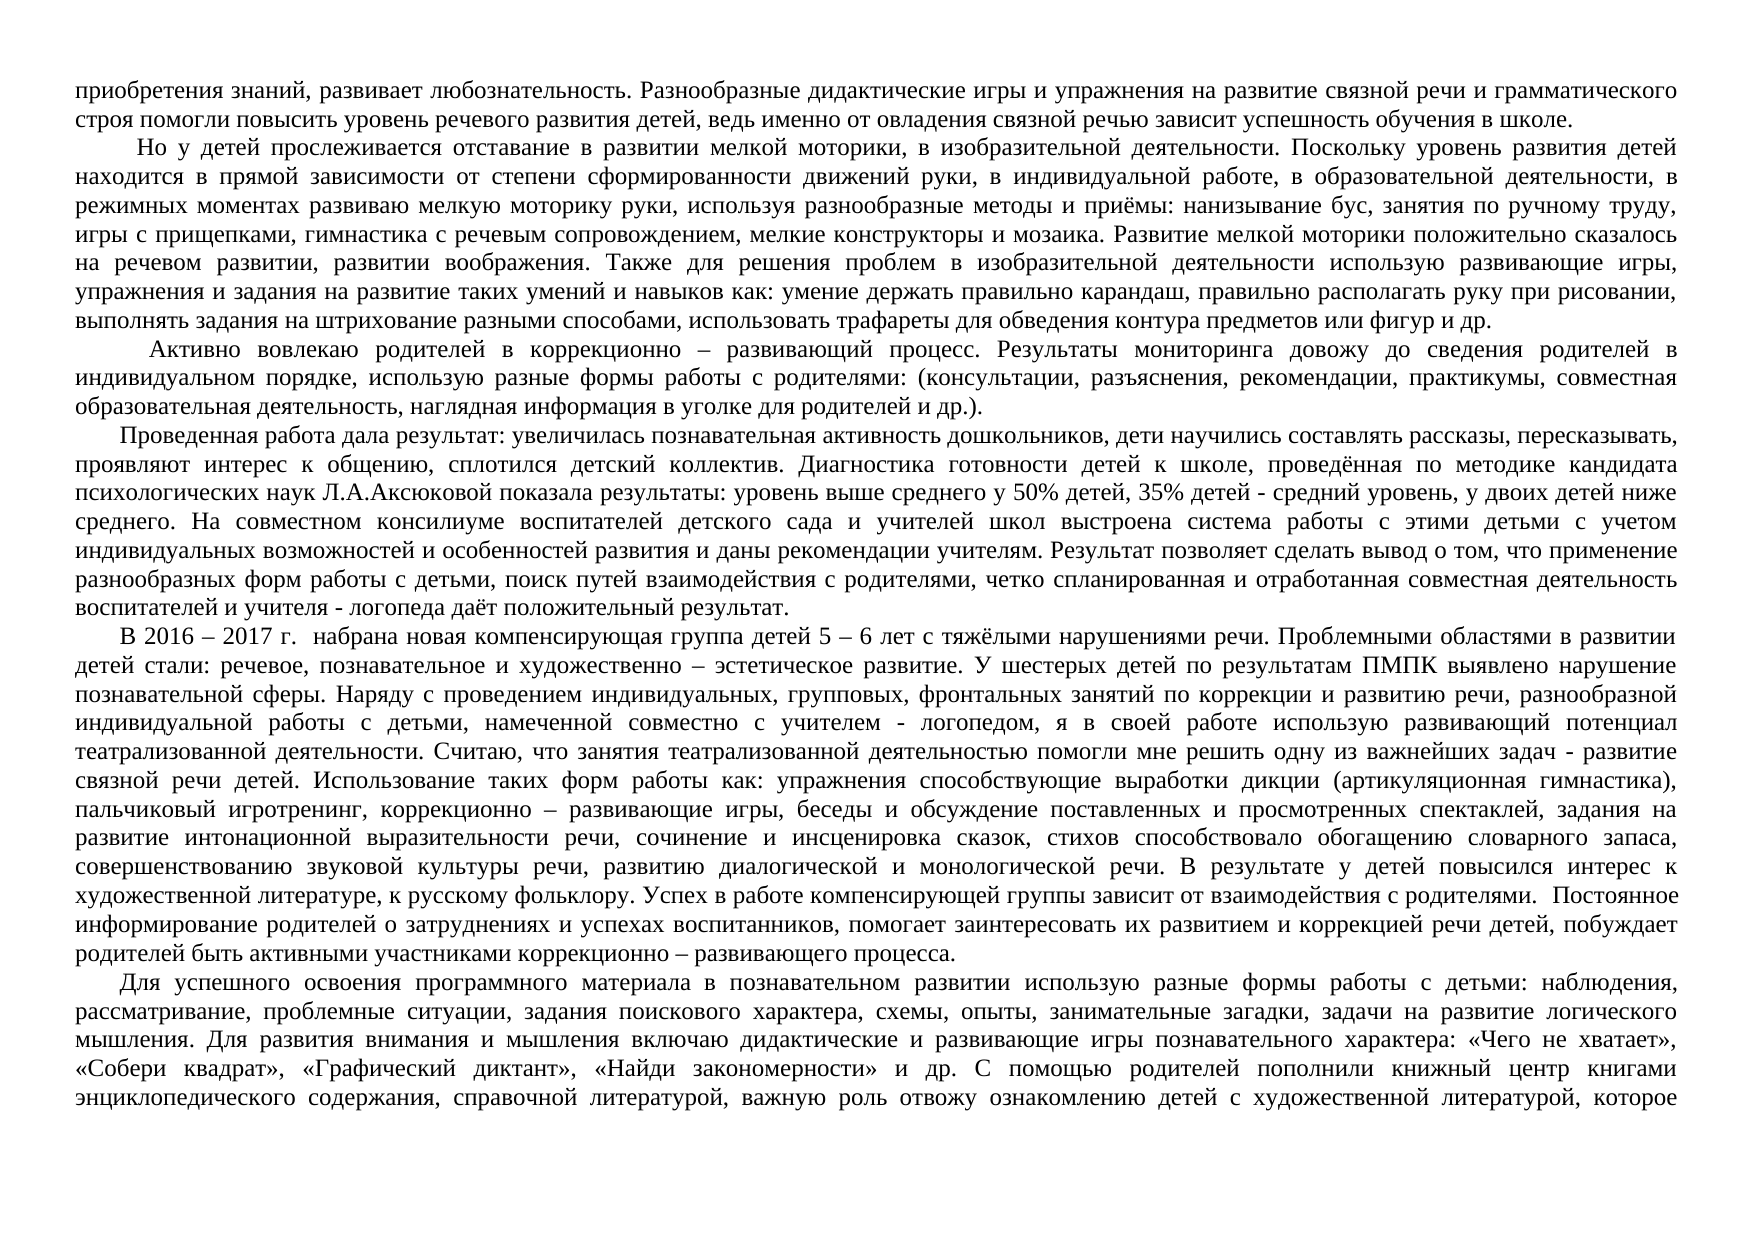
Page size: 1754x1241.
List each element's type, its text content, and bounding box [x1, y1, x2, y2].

text Проведенная работа дала результат: увеличилась познавательная активность дошкольников, дети научились составлять рассказы, пересказывать, проявляют интерес к общению, сплотился детский коллектив. Диагностика готовности детей к школе, проведённая по методике кандидата психологических наук Л.А.Аксюковой показала результаты: уровень выше среднего у 50% детей, 35% детей - средний уровень, у двоих детей ниже среднего. На совместном консилиуме воспитателей детского сада и учителей школ выстроена система работы с этими детьми с учетом индивидуальных возможностей и особенностей развития и даны рекомендации учителям. Результат позволяет сделать вывод о том, что применение разнообразных форм работы с детьми, поиск путей взаимодействия с родителями, четко спланированная и отработанная совместная деятельность воспитателей и учителя - логопеда даёт положительный результат. [75, 420, 1679, 621]
text Активно вовлекаю родителей в коррекционно – развивающий процесс. Результаты мониторинга довожу до сведения родителей в индивидуальном порядке, использую разные формы работы с родителями: (консультации, разъяснения, рекомендации, практикумы, совместная образовательная деятельность, наглядная информация в уголке для родителей и др.). [75, 334, 1679, 420]
text В 2016 – 2017 г. набрана новая компенсирующая группа детей 5 – 6 лет с тяжёлыми нарушениями речи. Проблемными областями в развитии детей стали: речевое, познавательное и художественно – эстетическое развитие. У шестерых детей по результатам ПМПК выявлено нарушение познавательной сферы. Наряду с проведением индивидуальных, групповых, фронтальных занятий по коррекции и развитию речи, разнообразной индивидуальной работы с детьми, намеченной совместно с учителем - логопедом, я в своей работе использую развивающий потенциал театрализованной деятельности. Считаю, что занятия театрализованной деятельностью помогли мне решить одну из важнейших задач - развитие связной речи детей. Использование таких форм работы как: упражнения способствующие выработки дикции (артикуляционная гимнастика), пальчиковый игротренинг, коррекционно – развивающие игры, беседы и обсуждение поставленных и просмотренных спектаклей, задания на развитие интонационной выразительности речи, сочинение и инсценировка сказок, стихов способствовало обогащению словарного запаса, совершенствованию звуковой культуры речи, развитию диалогической и монологической речи. В результате у детей повысился интерес к художественной литературе, к русскому фольклору. Успех в работе компенсирующей группы зависит от взаимодействия с родителями. Постоянное информирование родителей о затруднениях и успехах воспитанников, помогает заинтересовать их развитием и коррекцией речи детей, побуждает родителей быть активными участниками коррекционно – развивающего процесса. [75, 621, 1679, 967]
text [75, 967, 1679, 1111]
text Но у детей прослеживается отставание в развитии мелкой моторики, в изобразительной деятельности. Поскольку уровень развития детей находится в прямой зависимости от степени сформированности движений руки, в индивидуальной работе, в образовательной деятельности, в режимных моментах развиваю мелкую моторику руки, используя разнообразные методы и приёмы: нанизывание бус, занятия по ручному труду, игры с прищепками, гимнастика с речевым сопровождением, мелкие конструкторы и мозаика. Развитие мелкой моторики положительно сказалось на речевом развитии, развитии воображения. Также для решения проблем в изобразительной деятельности использую развивающие игры, упражнения и задания на развитие таких умений и навыков как: умение держать правильно карандаш, правильно располагать руку при рисовании, выполнять задания на штрихование разными способами, использовать трафареты для обведения контура предметов или фигур и др. [75, 132, 1679, 334]
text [75, 75, 1679, 132]
